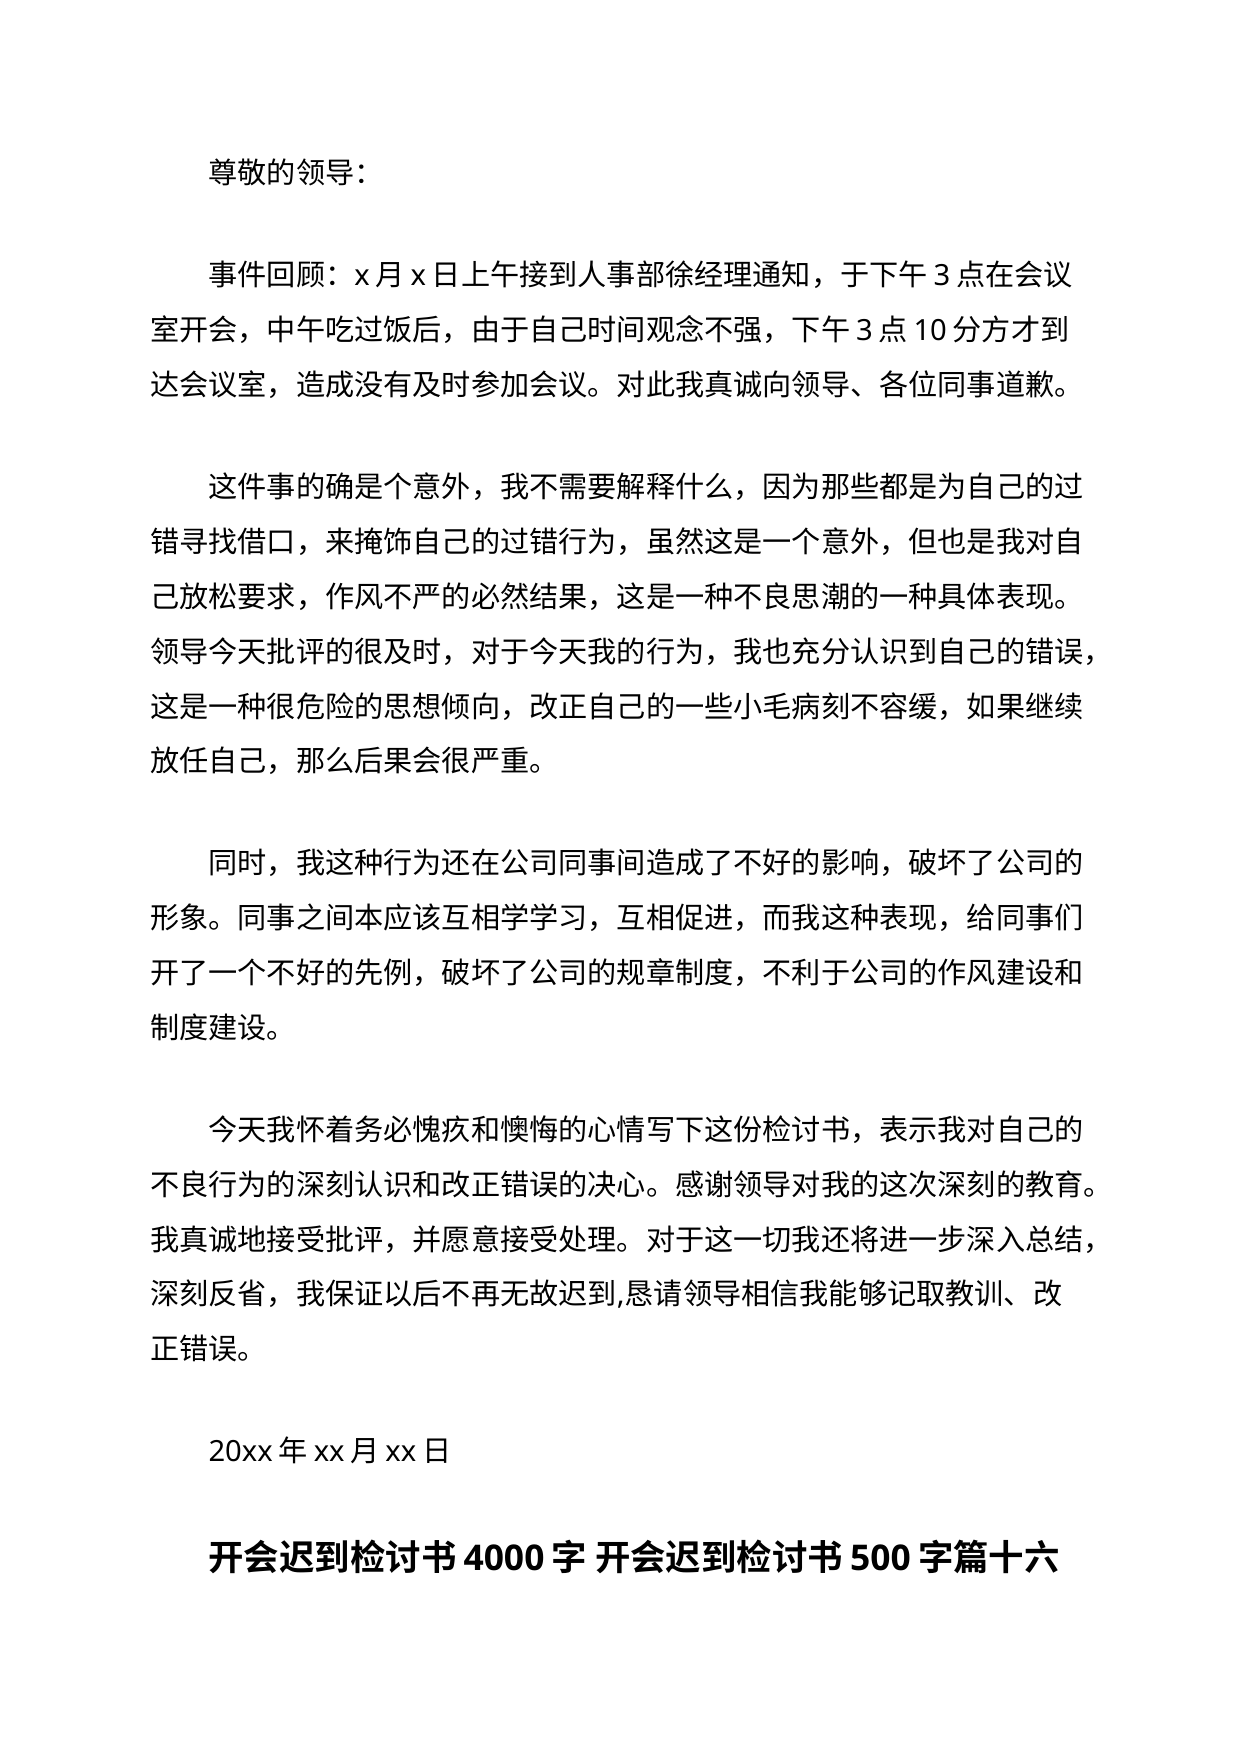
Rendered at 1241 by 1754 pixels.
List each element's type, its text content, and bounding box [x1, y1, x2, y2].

text 事件回顾：x月x日上午接到人事部徐经理通知，于下午3点在会议室开会，中午吃过饭后，由于自己时间观念不强，下午3点10分方才到达会议室，造成没有及时参加会议。对此我真诚向领导、各位同事道歉。 [150, 252, 1090, 404]
text 今天我怀着务必愧疚和懊悔的心情写下这份检讨书，表示我对自己的不良行为的深刻认识和改正错误的决心。感谢领导对我的这次深刻的教育。我真诚地接受批评，并愿意接受处理。对于这一切我还将进一步深入总结，深刻反省，我保证以后不再无故迟到,恳请领导相信我能够记取教训、改正错误。 [150, 1106, 1090, 1368]
text 尊敬的领导： [150, 150, 1090, 192]
text 开会迟到检讨书4000字 开会迟到检讨书500字篇十六 [150, 1530, 1090, 1581]
text 20xx年xx月xx日 [150, 1428, 1090, 1470]
text 同时，我这种行为还在公司同事间造成了不好的影响，破坏了公司的形象。同事之间本应该互相学学习，互相促进，而我这种表现，给同事们开了一个不好的先例，破坏了公司的规章制度，不利于公司的作风建设和制度建设。 [150, 840, 1090, 1047]
text 这件事的确是个意外，我不需要解释什么，因为那些都是为自己的过错寻找借口，来掩饰自己的过错行为，虽然这是一个意外，但也是我对自己放松要求，作风不严的必然结果，这是一种不良思潮的一种具体表现。领导今天批评的很及时，对于今天我的行为，我也充分认识到自己的错误，这是一种很危险的思想倾向，改正自己的一些小毛病刻不容缓，如果继续放任自己，那么后果会很严重。 [150, 463, 1090, 780]
